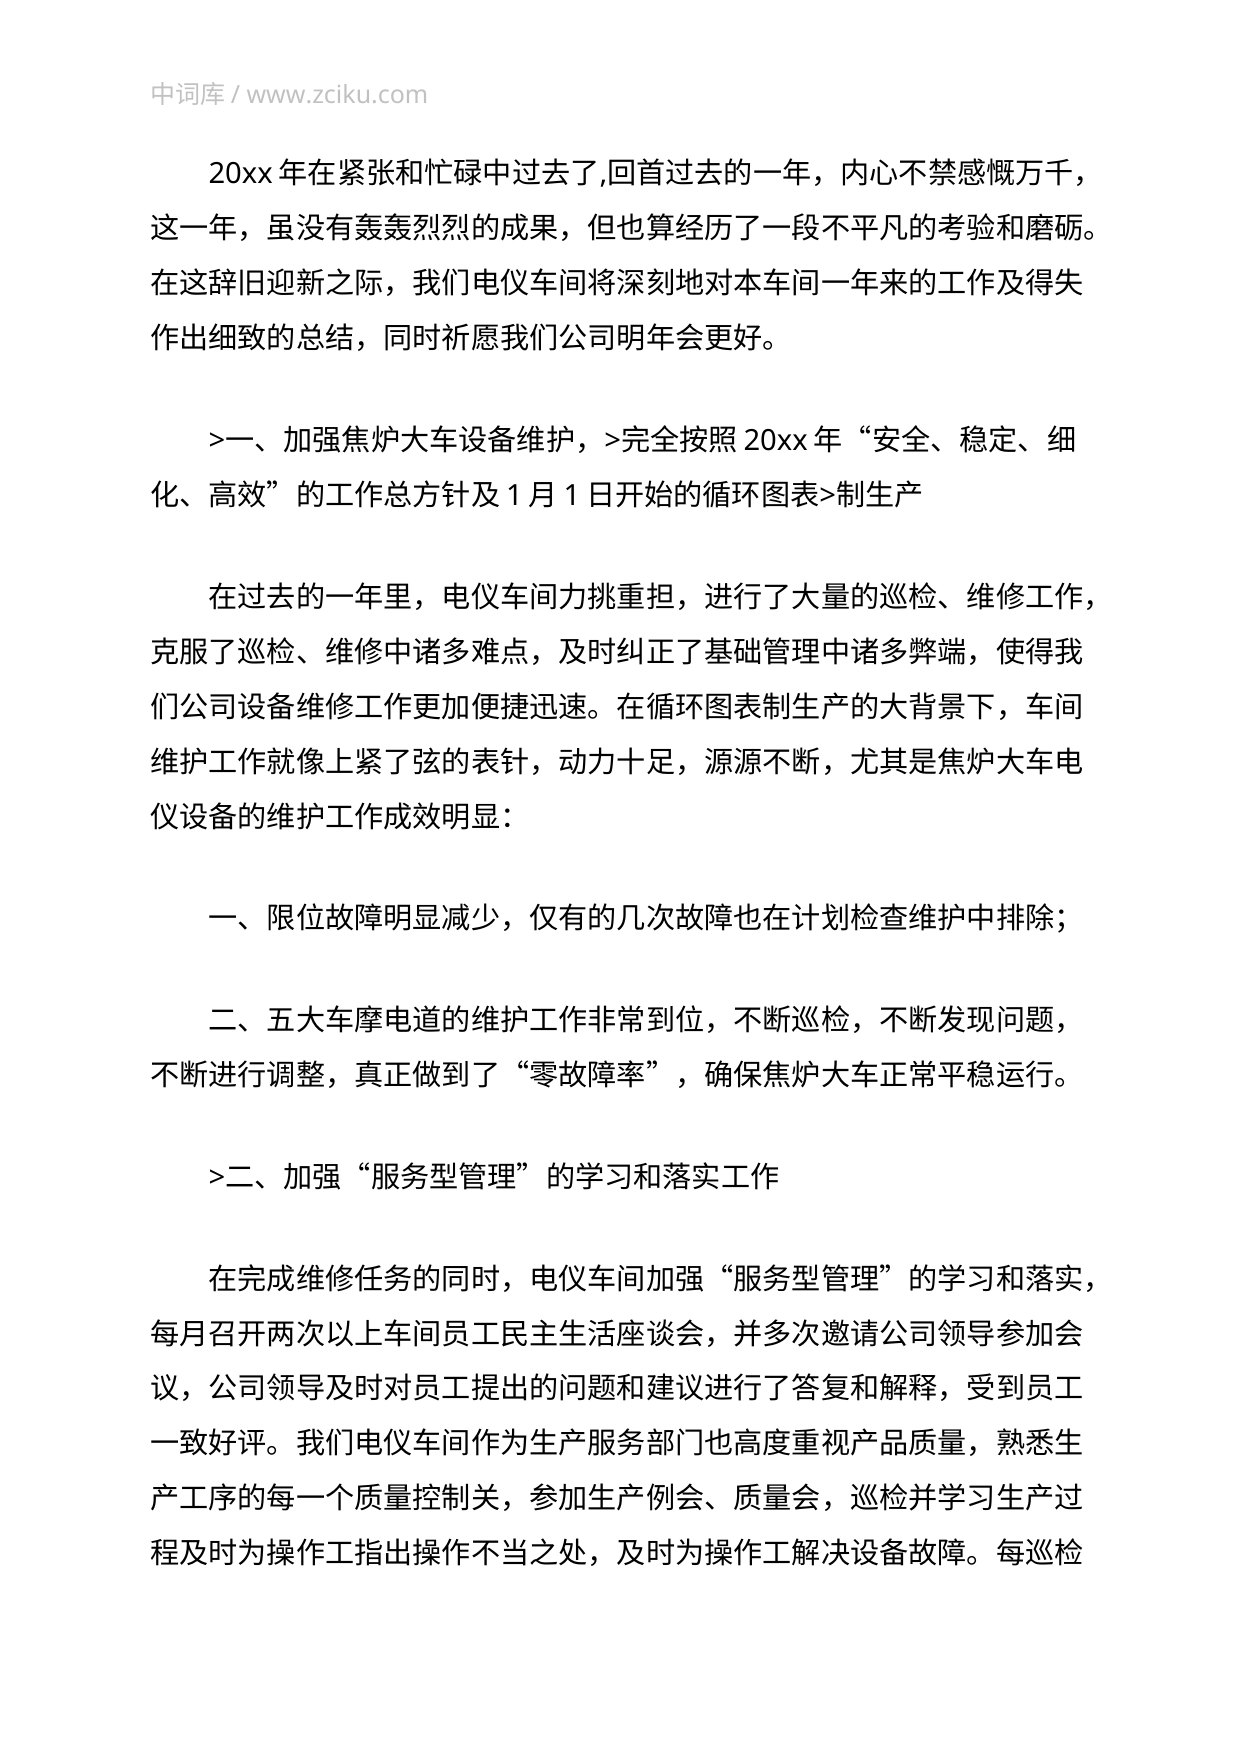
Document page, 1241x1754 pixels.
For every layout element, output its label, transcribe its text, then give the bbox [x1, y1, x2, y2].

text >二、加强“服务型管理”的学习和落实工作 [150, 1153, 1090, 1196]
text 二、五大车摩电道的维护工作非常到位，不断巡检，不断发现问题，不断进行调整，真正做到了“零故障率”，确保焦炉大车正常平稳运行。 [150, 997, 1090, 1094]
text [150, 1255, 1090, 1572]
text 20xx年在紧张和忙碌中过去了,回首过去的一年，内心不禁感慨万千，这一年，虽没有轰轰烈烈的成果，但也算经历了一段不平凡的考验和磨砺。在这辞旧迎新之际，我们电仪车间将深刻地对本车间一年来的工作及得失作出细致的总结，同时祈愿我们公司明年会更好。 [150, 150, 1090, 357]
text 一、限位故障明显减少，仅有的几次故障也在计划检查维护中排除； [150, 895, 1090, 937]
text 在过去的一年里，电仪车间力挑重担，进行了大量的巡检、维修工作，克服了巡检、维修中诸多难点，及时纠正了基础管理中诸多弊端，使得我们公司设备维修工作更加便捷迅速。在循环图表制生产的大背景下，车间维护工作就像上紧了弦的表针，动力十足，源源不断，尤其是焦炉大车电仪设备的维护工作成效明显： [150, 573, 1090, 835]
text >一、加强焦炉大车设备维护，>完全按照20xx年“安全、稳定、细化、高效”的工作总方针及1月1日开始的循环图表>制生产 [150, 417, 1090, 514]
